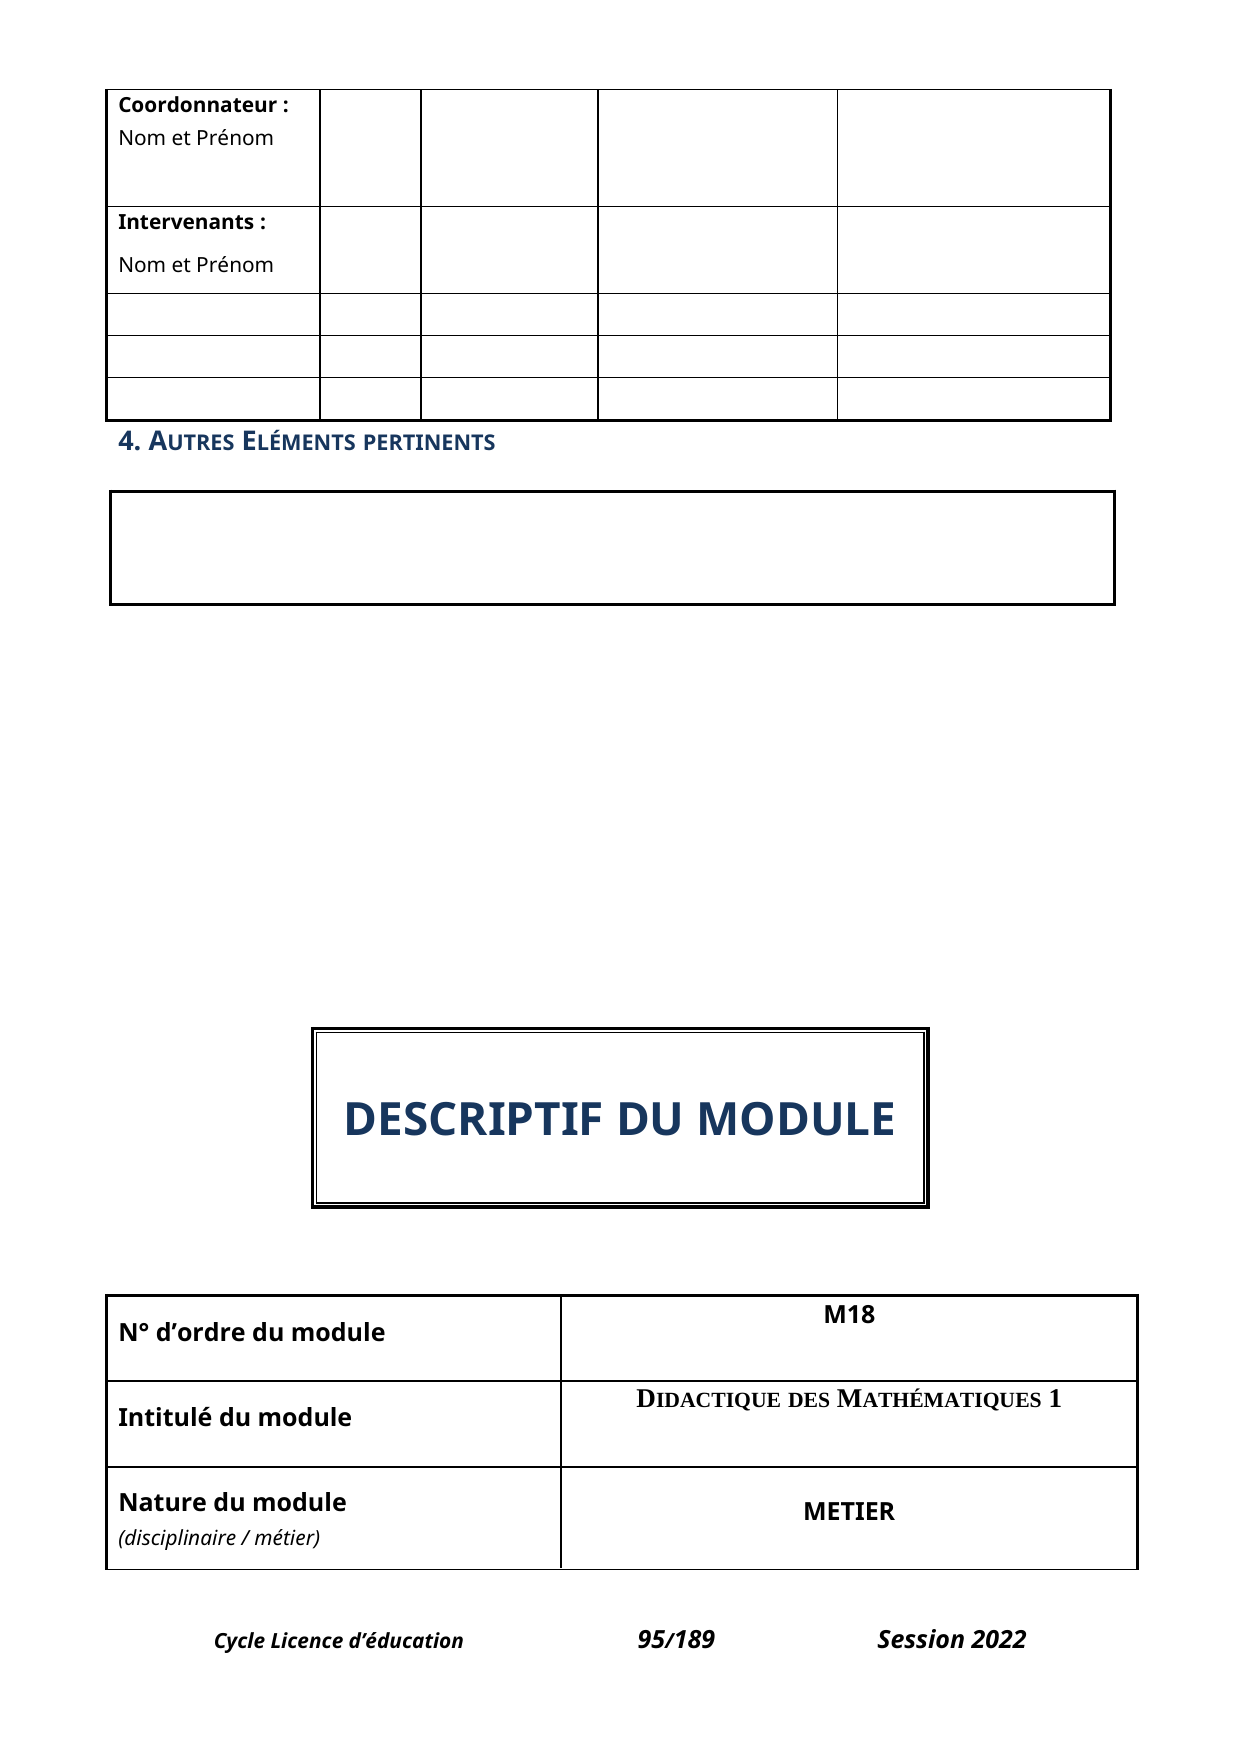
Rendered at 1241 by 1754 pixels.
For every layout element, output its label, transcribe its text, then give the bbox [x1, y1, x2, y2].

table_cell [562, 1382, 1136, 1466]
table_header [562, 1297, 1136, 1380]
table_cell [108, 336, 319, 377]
text 4. Autres Eléments pertinents [118, 422, 1122, 459]
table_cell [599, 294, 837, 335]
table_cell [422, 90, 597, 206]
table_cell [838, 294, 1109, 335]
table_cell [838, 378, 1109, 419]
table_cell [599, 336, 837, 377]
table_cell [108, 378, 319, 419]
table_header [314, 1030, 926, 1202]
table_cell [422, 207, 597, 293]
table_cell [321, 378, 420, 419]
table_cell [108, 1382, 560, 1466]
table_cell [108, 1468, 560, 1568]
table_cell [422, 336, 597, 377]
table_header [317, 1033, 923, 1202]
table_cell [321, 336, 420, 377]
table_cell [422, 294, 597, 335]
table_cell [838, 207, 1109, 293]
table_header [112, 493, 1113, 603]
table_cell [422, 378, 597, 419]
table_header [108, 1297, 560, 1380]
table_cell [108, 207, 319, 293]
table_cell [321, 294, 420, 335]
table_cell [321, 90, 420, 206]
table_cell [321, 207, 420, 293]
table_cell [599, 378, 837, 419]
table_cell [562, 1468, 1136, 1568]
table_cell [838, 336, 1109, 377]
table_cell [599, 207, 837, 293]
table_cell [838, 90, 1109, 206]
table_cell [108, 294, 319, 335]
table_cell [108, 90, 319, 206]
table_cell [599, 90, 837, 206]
